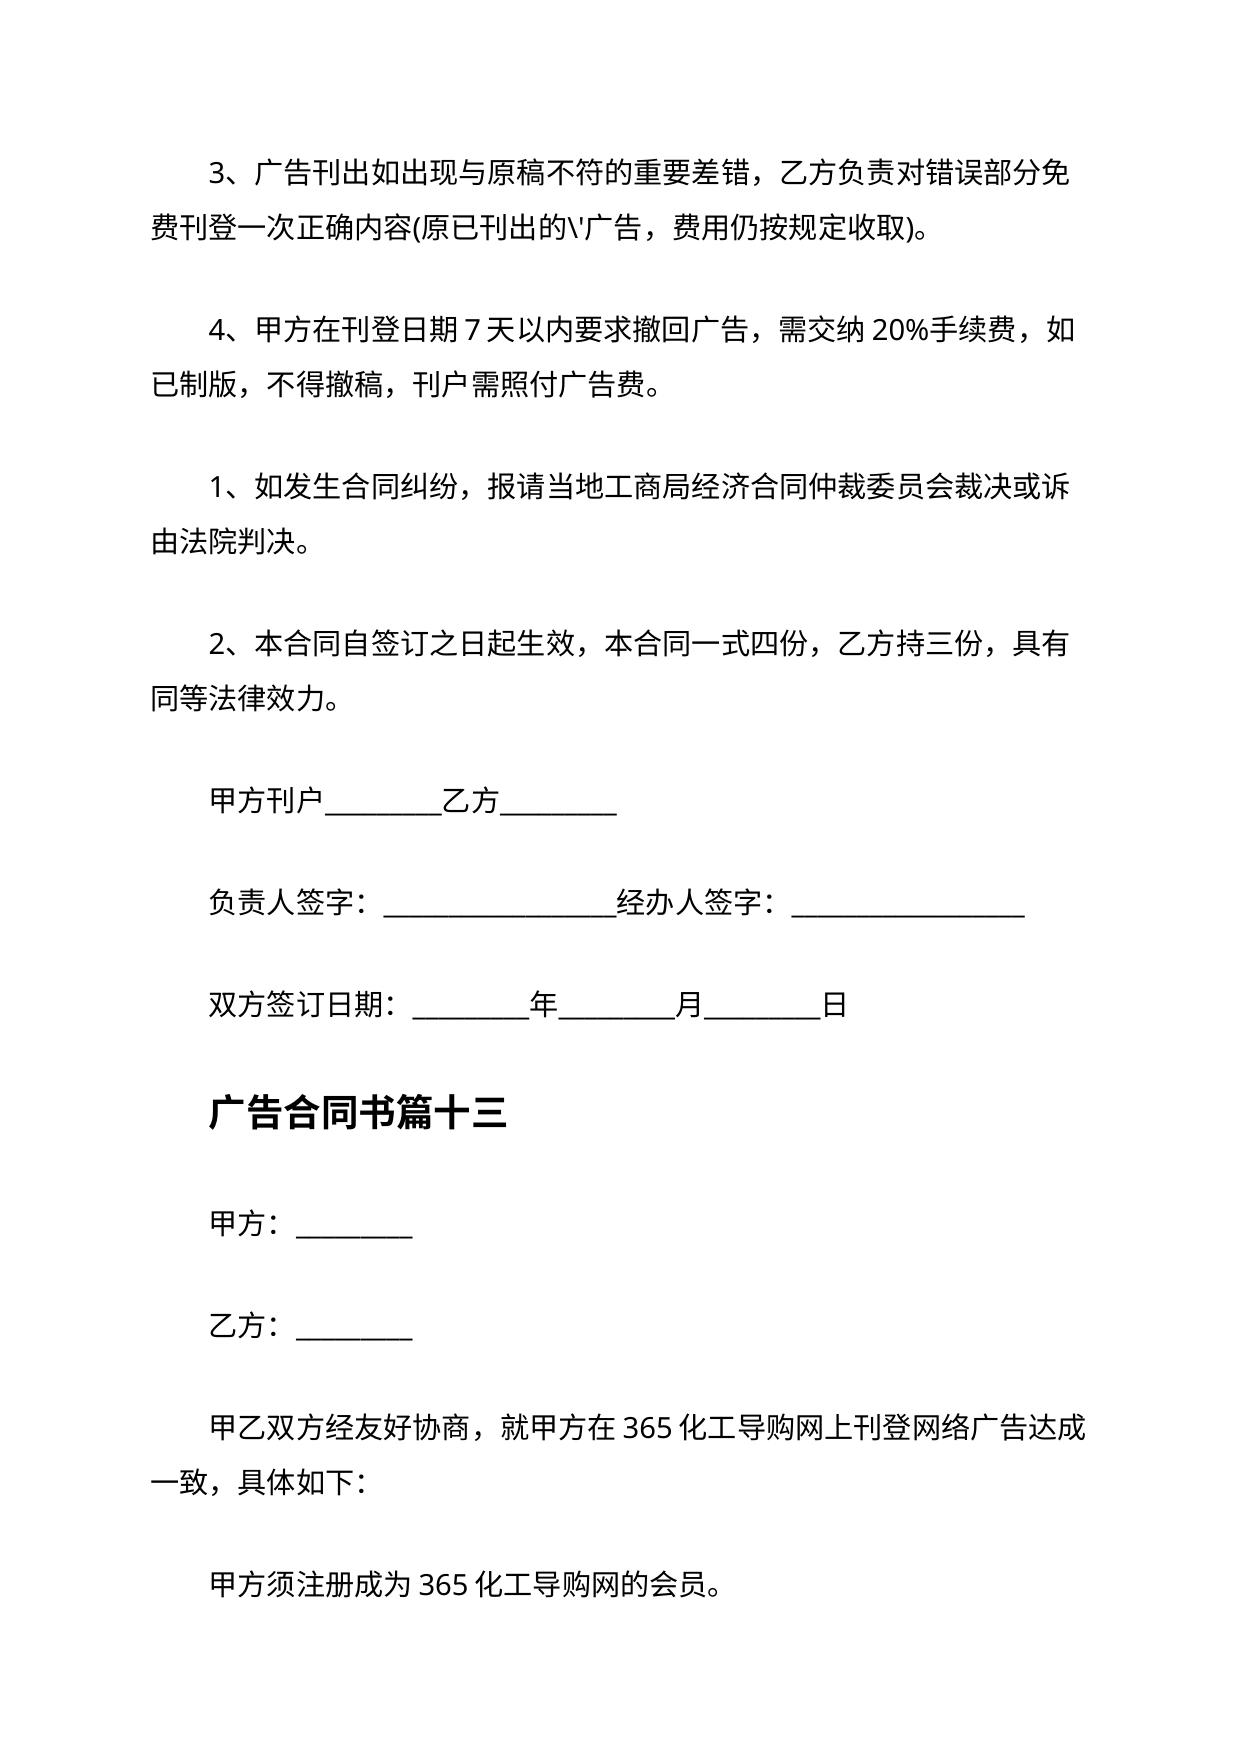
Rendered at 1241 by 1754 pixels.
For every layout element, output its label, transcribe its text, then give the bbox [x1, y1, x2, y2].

text 双方签订日期：_________年_________月_________日 [150, 981, 1090, 1024]
text 甲方须注册成为365化工导购网的会员。 [150, 1561, 1090, 1604]
text 广告合同书篇十三 [150, 1083, 1090, 1137]
text 1、如发生合同纠纷，报请当地工商局经济合同仲裁委员会裁决或诉由法院判决。 [150, 464, 1090, 561]
text 3、广告刊出如出现与原稿不符的重要差错，乙方负责对错误部分免费刊登一次正确内容(原已刊出的\'广告，费用仍按规定收取)。 [150, 150, 1090, 247]
text 甲方刊户_________乙方_________ [150, 777, 1090, 820]
text 4、甲方在刊登日期7天以内要求撤回广告，需交纳20%手续费，如已制版，不得撤稿，刊户需照付广告费。 [150, 307, 1090, 404]
text 甲方：_________ [150, 1201, 1090, 1243]
text 甲乙双方经友好协商，就甲方在365化工导购网上刊登网络广告达成一致，具体如下： [150, 1404, 1090, 1502]
text 负责人签字：__________________经办人签字：__________________ [150, 879, 1090, 922]
text 乙方：_________ [150, 1303, 1090, 1345]
text 2、本合同自签订之日起生效，本合同一式四份，乙方持三份，具有同等法律效力。 [150, 621, 1090, 718]
